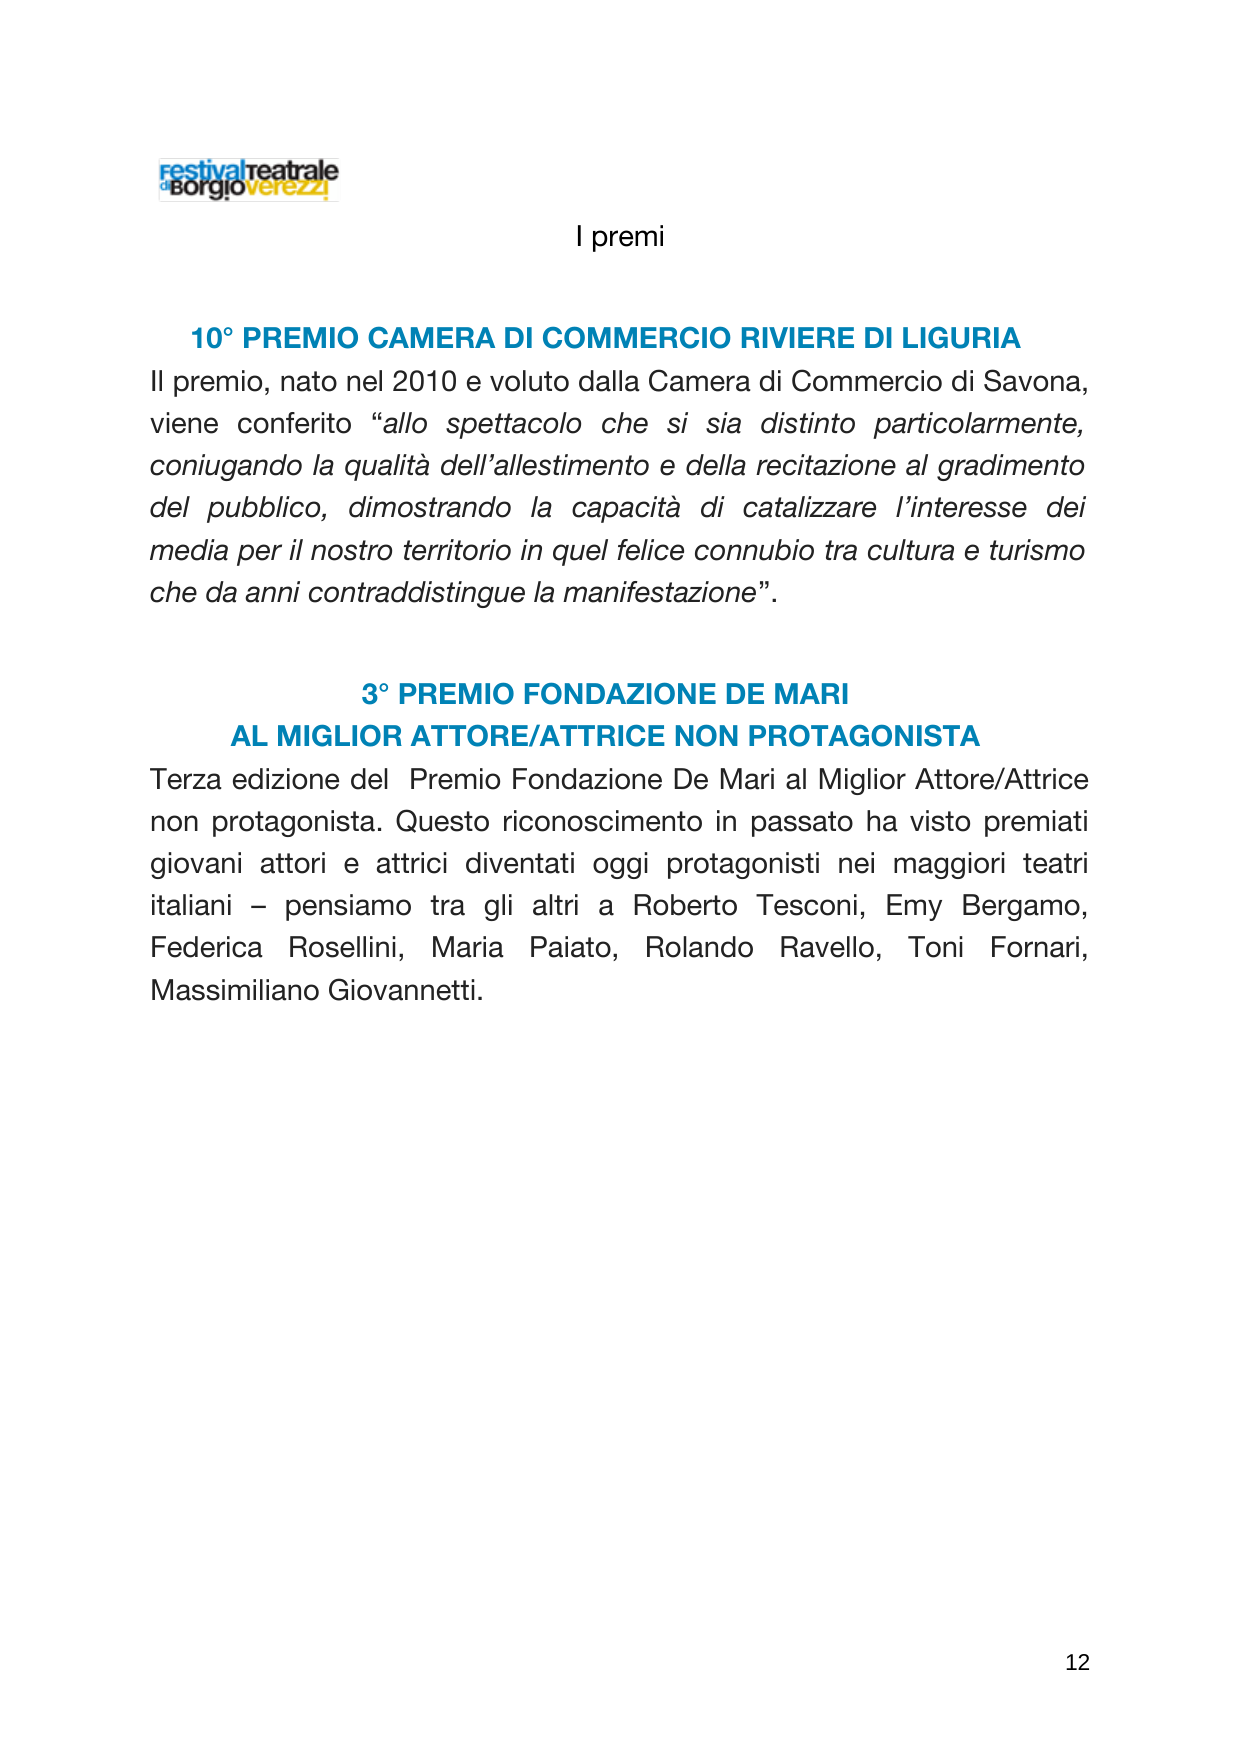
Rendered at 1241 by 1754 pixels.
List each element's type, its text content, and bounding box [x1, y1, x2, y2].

text AL MIGLIOR ATTORE/ATTRICE NON PROTAGONISTA [150, 718, 1061, 755]
text Terza edizione del Premio Fondazione De Mari al Miglior Attore/Attrice non protagonista. Questo riconoscimento in passato ha visto premiati giovani attori e attrici diventati oggi protagonisti nei maggiori teatri italiani – pensiamo tra gli altri a Roberto Tesconi, Emy Bergamo, Federica Rosellini, Maria Paiato, Rolando Ravello, Toni Fornari, Massimiliano Giovannetti. [150, 761, 1090, 1008]
picture [150, 150, 347, 213]
text I premi [150, 218, 1090, 255]
text 10° PREMIO CAMERA DI COMMERCIO RIVIERE DI LIGURIA [150, 321, 1061, 357]
text 3° PREMIO FONDAZIONE DE MARI [150, 676, 1061, 713]
text Il premio, nato nel 2010 e voluto dalla Camera di Commercio di Savona, viene conferito “allo spettacolo che si sia distinto particolarmente, coniugando la qualità dell’allestimento e della recitazione al gradimento del pubblico, dimostrando la capacità di catalizzare l’interesse dei media per il nostro territorio in quel felice connubio tra cultura e turismo che da anni contraddistingue la manifestazione”. [150, 363, 1090, 610]
